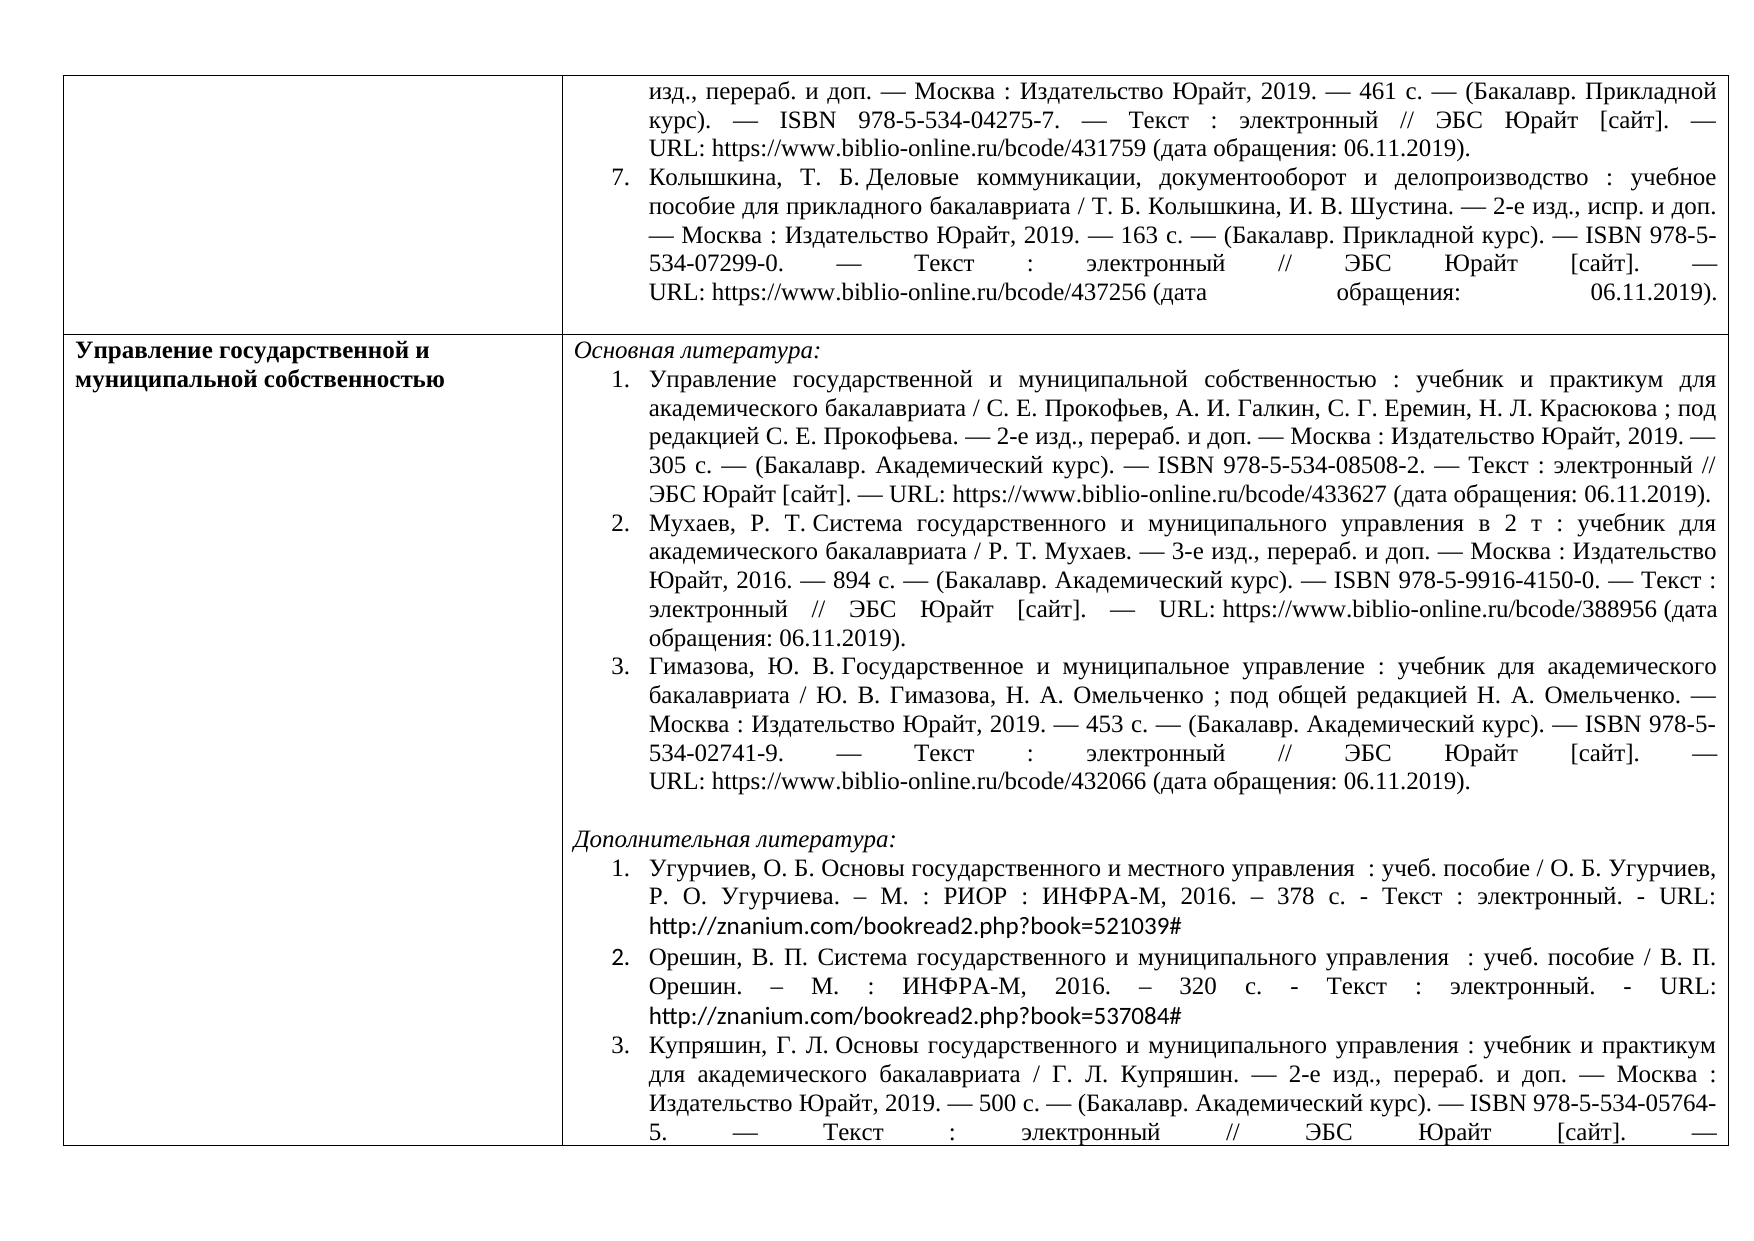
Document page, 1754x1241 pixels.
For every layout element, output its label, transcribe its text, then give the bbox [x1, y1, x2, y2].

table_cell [64, 76, 562, 334]
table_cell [64, 335, 562, 1145]
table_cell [563, 76, 1728, 334]
